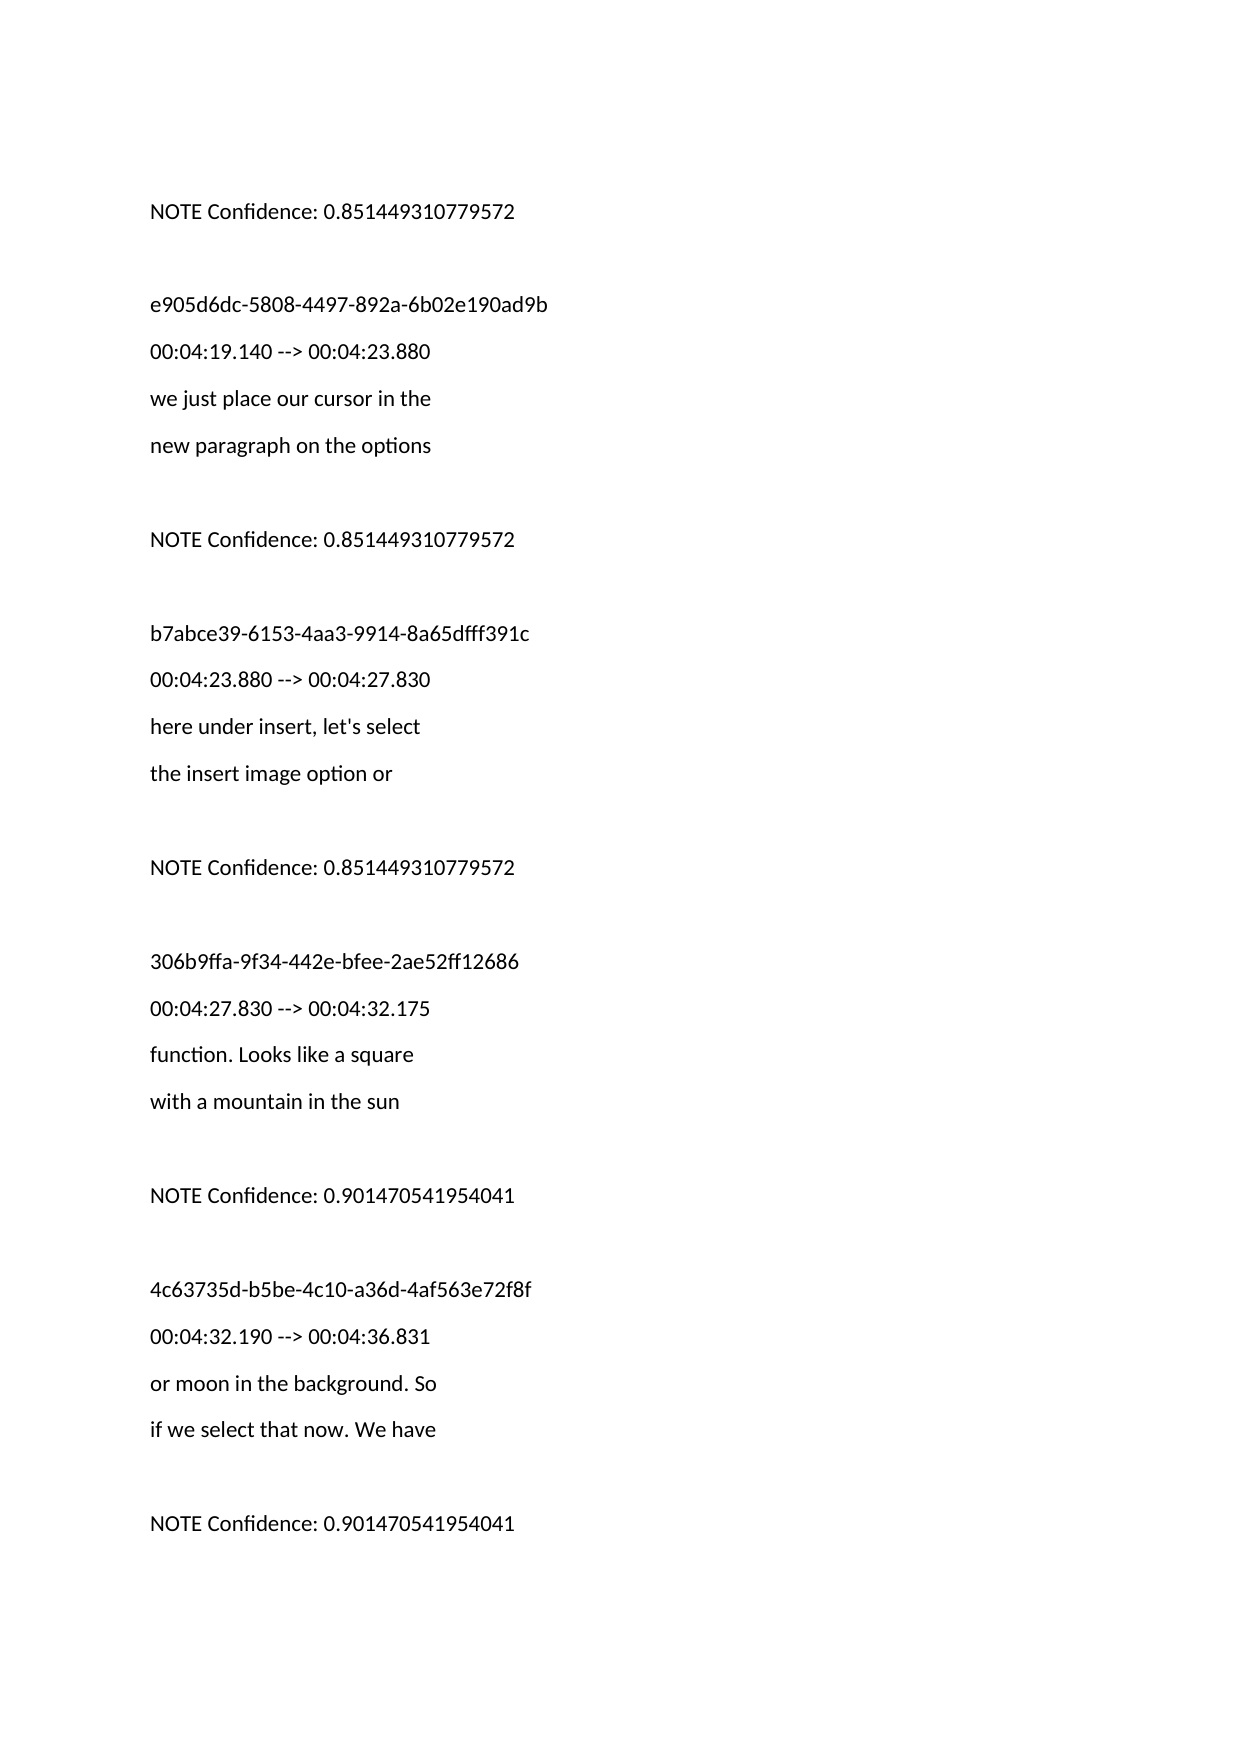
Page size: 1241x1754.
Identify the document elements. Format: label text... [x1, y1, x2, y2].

text 00:04:32.190 --> 00:04:36.831 [150, 1322, 1090, 1350]
text 306b9ffa-9f34-442e-bfee-2ae52ff12686 [150, 947, 1090, 975]
text the insert image option or [150, 759, 1090, 787]
text e905d6dc-5808-4497-892a-6b02e190ad9b [150, 291, 1090, 319]
text new paragraph on the options [150, 431, 1090, 459]
text 00:04:27.830 --> 00:04:32.175 [150, 994, 1090, 1022]
text 00:04:19.140 --> 00:04:23.880 [150, 337, 1090, 366]
text NOTE Confidence: 0.851449310779572 [150, 197, 1090, 225]
text if we select that now. We have [150, 1416, 1090, 1444]
text function. Looks like a square [150, 1041, 1090, 1069]
text with a mountain in the sun [150, 1087, 1090, 1116]
text b7abce39-6153-4aa3-9914-8a65dfff391c [150, 619, 1090, 647]
text NOTE Confidence: 0.851449310779572 [150, 525, 1090, 553]
text NOTE Confidence: 0.901470541954041 [150, 1181, 1090, 1209]
text 00:04:23.880 --> 00:04:27.830 [150, 666, 1090, 694]
text NOTE Confidence: 0.901470541954041 [150, 1509, 1090, 1537]
text or moon in the background. So [150, 1369, 1090, 1397]
text 4c63735d-b5be-4c10-a36d-4af563e72f8f [150, 1275, 1090, 1303]
text here under insert, let's select [150, 712, 1090, 741]
text NOTE Confidence: 0.851449310779572 [150, 853, 1090, 881]
text we just place our cursor in the [150, 384, 1090, 412]
